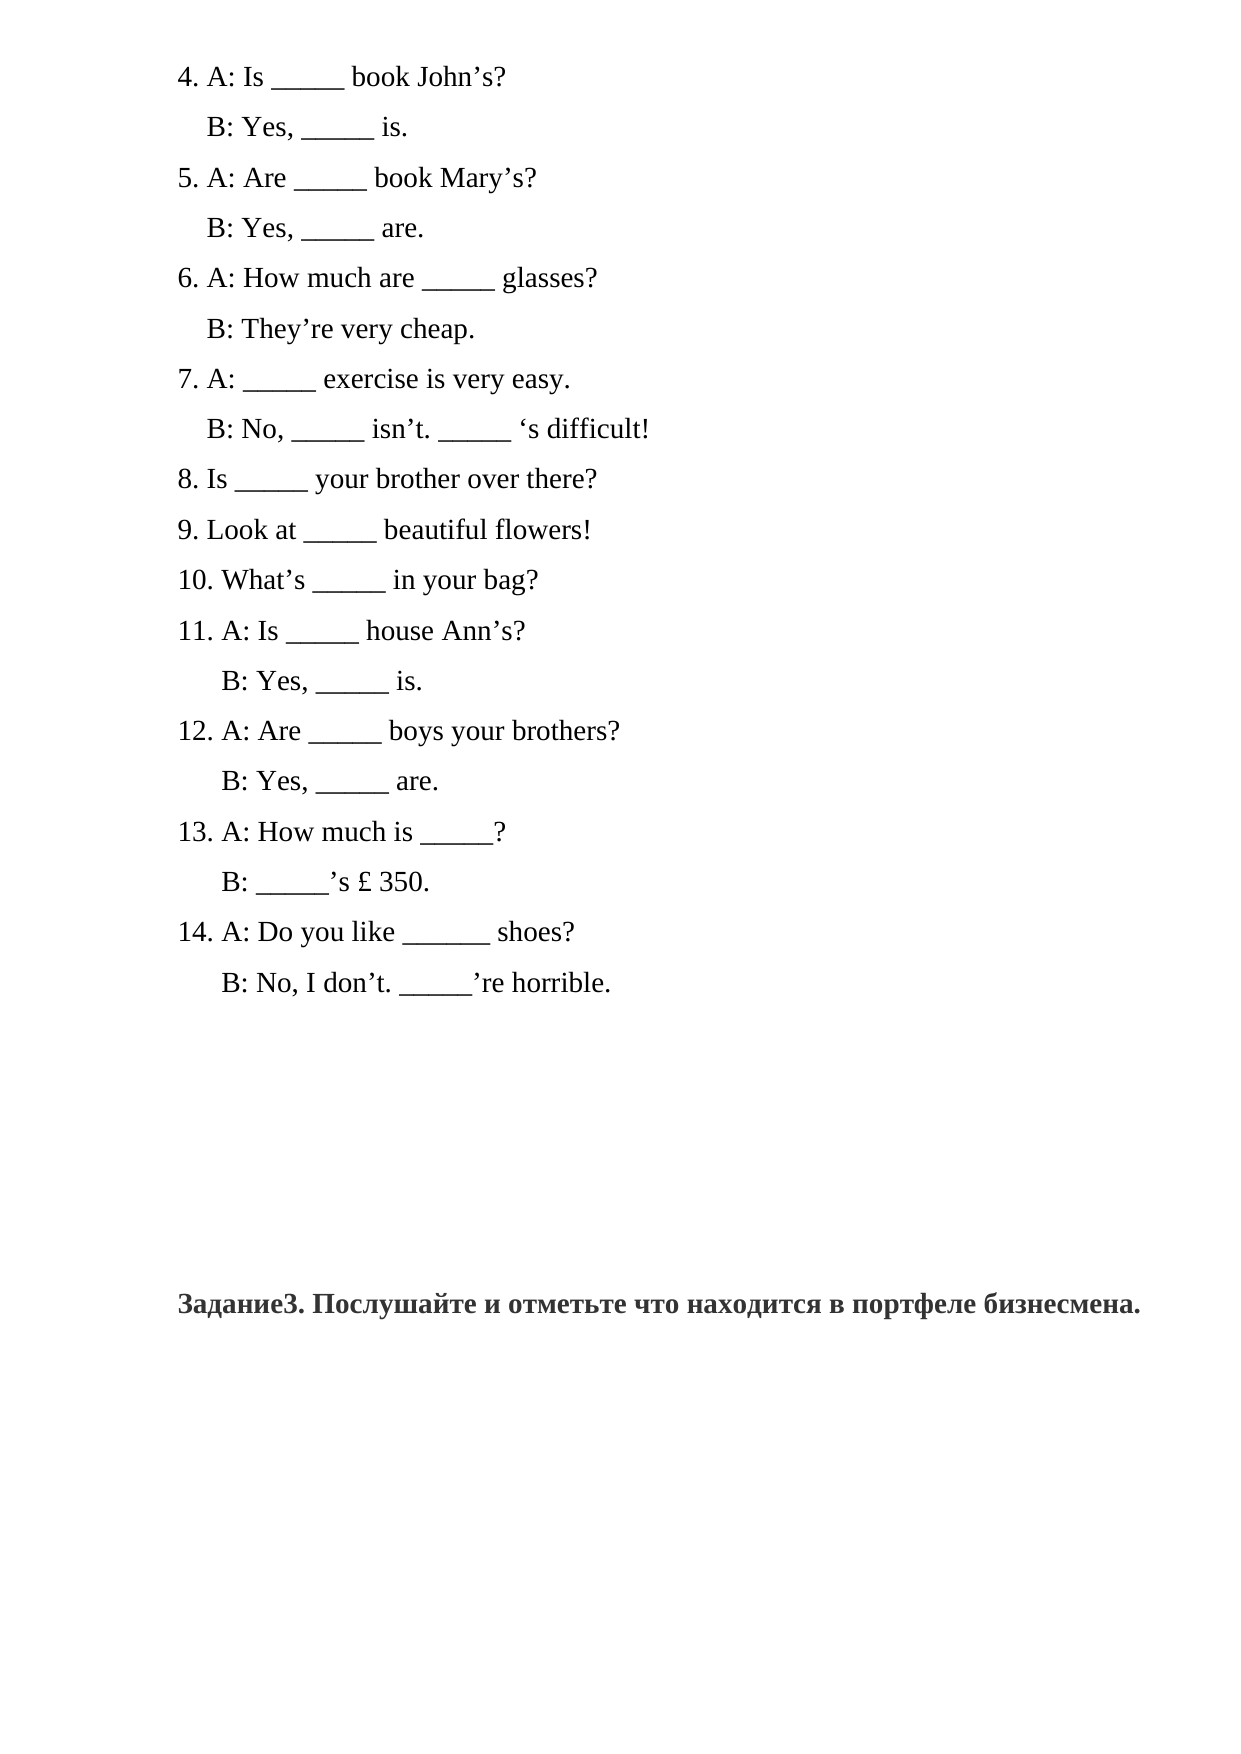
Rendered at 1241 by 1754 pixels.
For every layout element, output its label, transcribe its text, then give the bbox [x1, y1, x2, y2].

text B: They’re very cheap. [177, 311, 1152, 344]
text 4. A: Is _____ book John’s? [177, 59, 1152, 93]
text B: No, _____ isn’t. _____ ‘s difficult! [177, 411, 1152, 445]
text 5. A: Are _____ book Mary’s? [177, 160, 1152, 193]
text B: Yes, _____ is. [177, 663, 1152, 696]
text 12. A: Are _____ boys your brothers? [177, 713, 1152, 747]
text B: Yes, _____ are. [177, 210, 1152, 244]
text B: Yes, _____ are. [177, 763, 1152, 797]
text B: _____’s £ 350. [177, 864, 1152, 898]
text 14. A: Do you like ______ shoes? [177, 914, 1152, 948]
text 6. A: How much are _____ glasses? [177, 260, 1152, 294]
text 8. Is _____ your brother over there? [177, 462, 1152, 495]
text 10. What’s _____ in your bag? [177, 562, 1152, 596]
text 13. A: How much is _____? [177, 814, 1152, 847]
text Задание3. Послушайте и отметьте что находится в портфеле бизнесмена. [177, 1284, 1152, 1320]
text 11. A: Is _____ house Ann’s? [177, 613, 1152, 646]
text B: No, I don’t. _____’re horrible. [177, 965, 1152, 998]
text 9. Look at _____ beautiful flowers! [177, 512, 1152, 546]
text B: Yes, _____ is. [177, 109, 1152, 143]
text 7. A: _____ exercise is very easy. [177, 361, 1152, 394]
